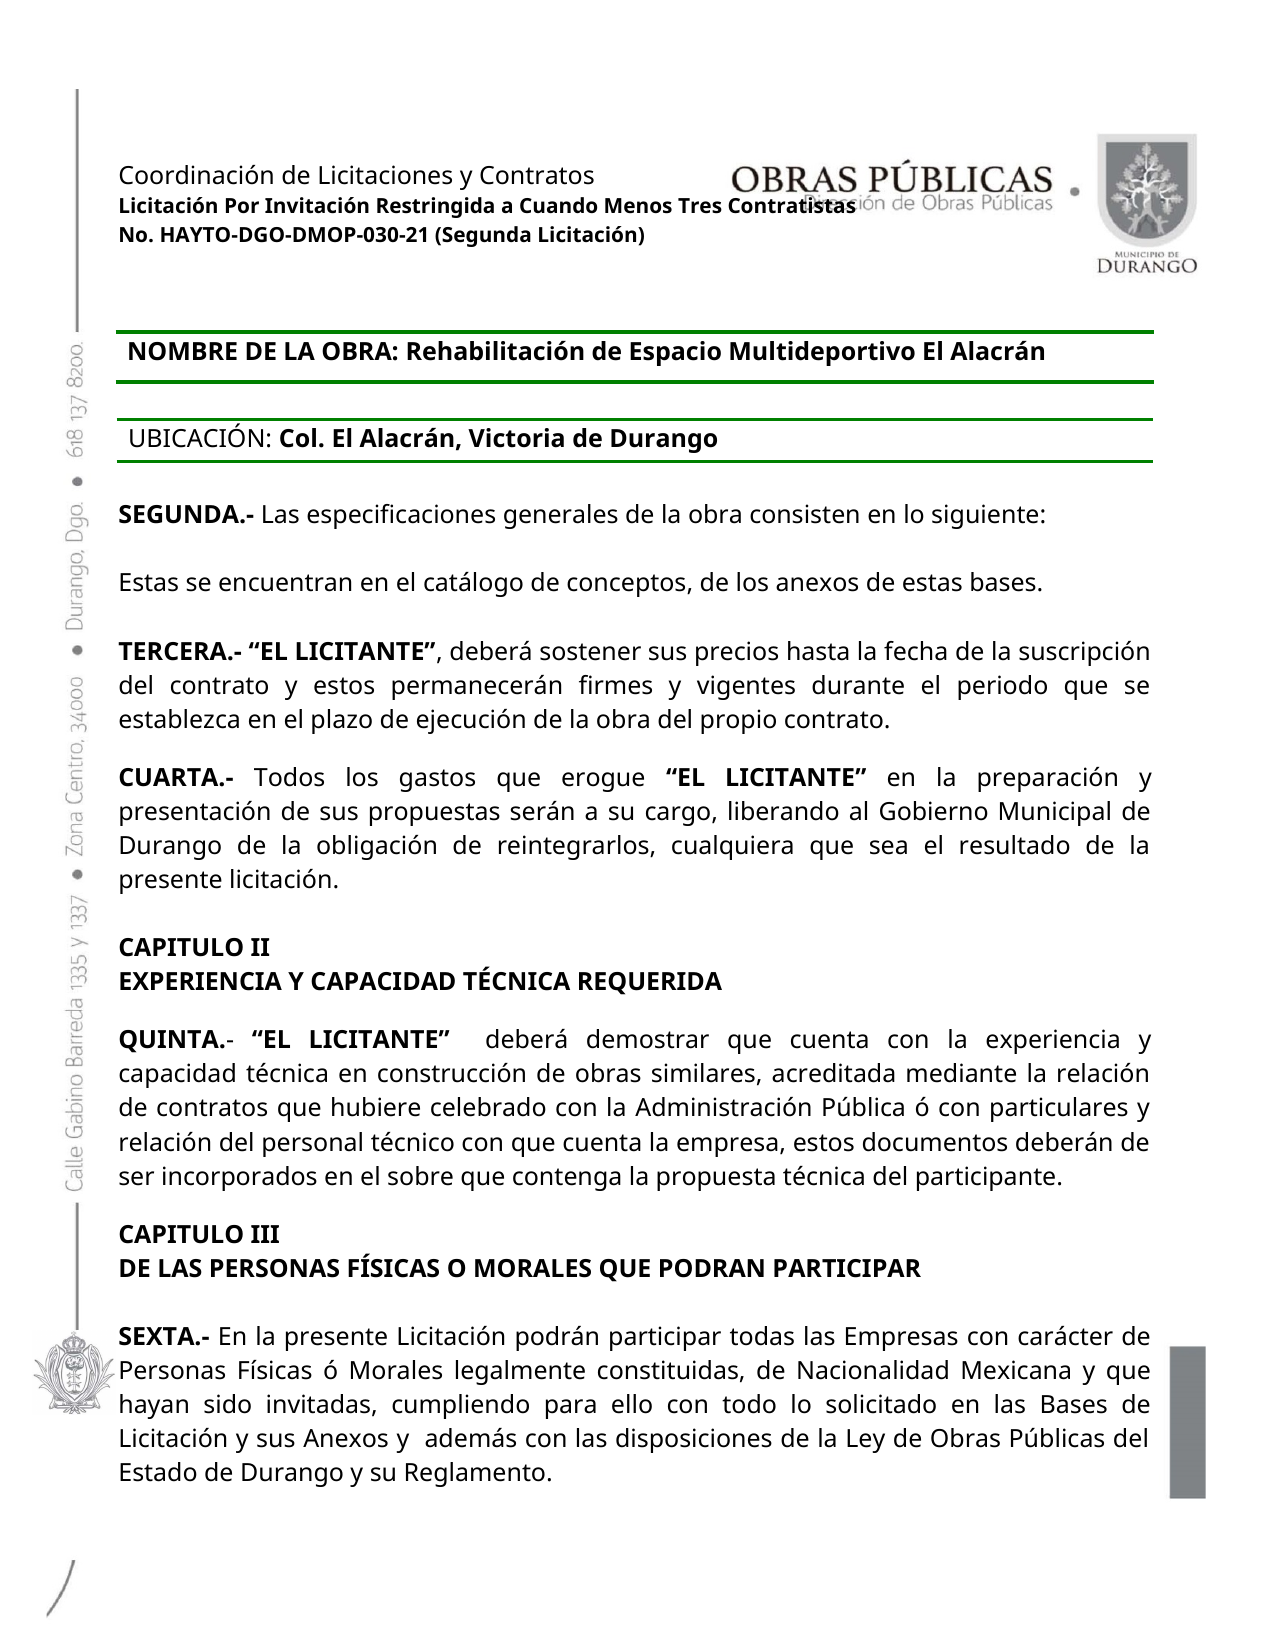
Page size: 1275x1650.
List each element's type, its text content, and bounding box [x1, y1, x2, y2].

text CAPITULO II [118, 930, 1152, 964]
picture [31, 89, 1206, 1650]
text Estas se encuentran en el catálogo de conceptos, de los anexos de estas bases. [118, 565, 1152, 599]
text QUINTA.- “EL LICITANTE” deberá demostrar que cuenta con la experiencia y capacidad técnica en construcción de obras similares, acreditada mediante la relación de contratos que hubiere celebrado con ó con particulares y relación del personal técnico con que cuenta la empresa, estos documentos deberán de ser incorporados en el sobre que contenga la propuesta técnica del participante. [118, 1022, 1152, 1192]
text SEXTA.- En la presente Licitación podrán participar todas las Empresas con carácter de Personas Físicas ó Morales legalmente constituidas, de Nacionalidad Mexicana y que hayan sido invitadas, cumpliendo para ello con todo lo solicitado en las Bases de Licitación y sus Anexos y además con las disposiciones de de Obras Públicas del Estado de Durango y su Reglamento. [118, 1318, 1152, 1489]
text SEGUNDA.- Las especificaciones generales de la obra consisten en lo siguiente: [118, 497, 1152, 531]
text DE LAS PERSONAS FÍSICAS O MORALES QUE PODRAN PARTICIPAR [118, 1250, 1152, 1284]
text EXPERIENCIA Y CAPACIDAD TÉCNICA REQUERIDA [118, 964, 1152, 998]
table_header NOMBRE DE LA OBRA: Rehabilitación de Espacio Multideportivo El Alacrán [116, 334, 1154, 380]
text CAPITULO III [118, 1216, 1152, 1250]
text TERCERA.- “EL LICITANTE”, deberá sostener sus precios hasta la fecha de la suscripción del contrato y estos permanecerán firmes y vigentes durante el periodo que se establezca en el plazo de ejecución de la obra del propio contrato. [118, 633, 1152, 735]
table_header UBICACIÓN: Col. El Alacrán, Victoria de Durango [117, 421, 1153, 460]
text CUARTA.- Todos los gastos que erogue “EL LICITANTE” en la preparación y presentación de sus propuestas serán a su cargo, liberando al Gobierno Municipal de Durango de la obligación de reintegrarlos, cualquiera que sea el resultado de la presente licitación. [118, 759, 1152, 896]
